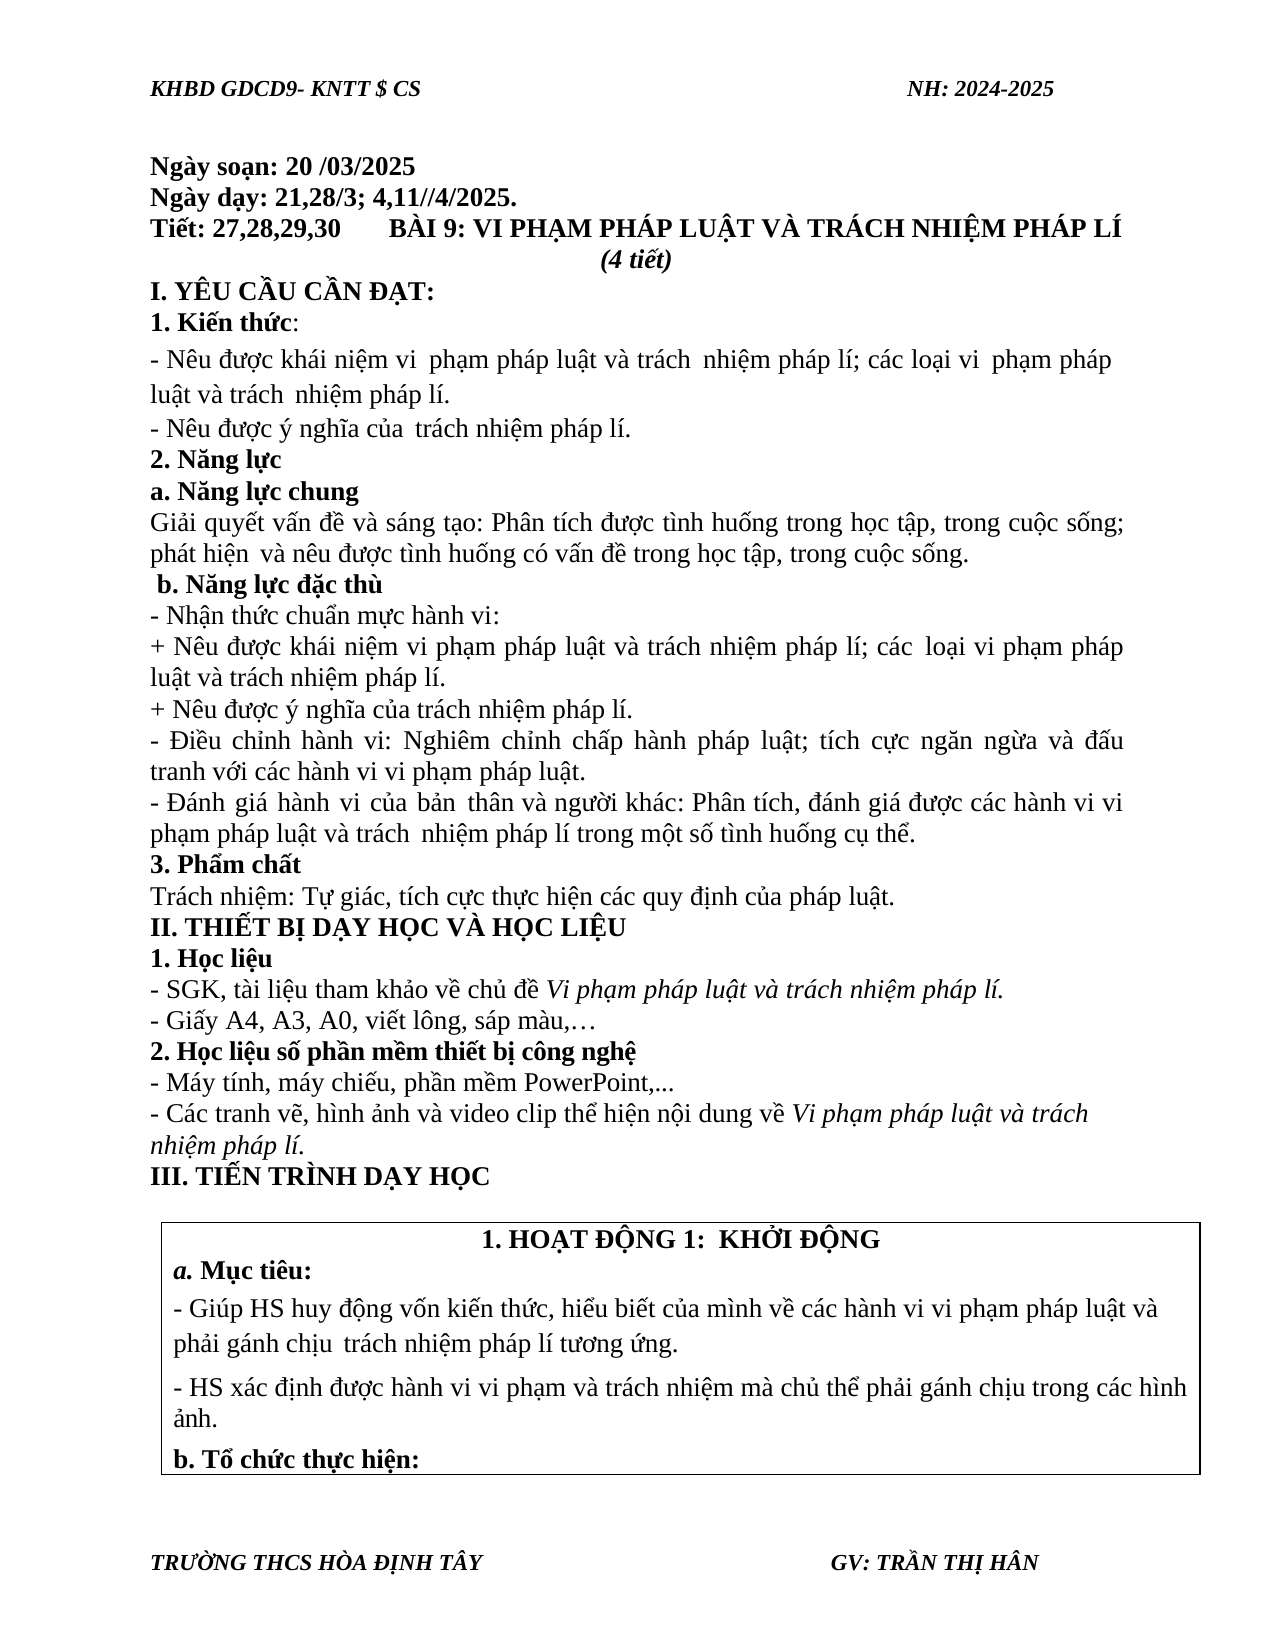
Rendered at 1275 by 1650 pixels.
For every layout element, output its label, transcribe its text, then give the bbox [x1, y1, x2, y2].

text II. THIẾT BỊ DẠY HỌC VÀ HỌC LIỆU [150, 911, 1125, 942]
text - Các tranh vẽ, hình ảnh và video clip thể hiện nội dung về Vi phạm pháp luật và trách nhiệm pháp lí. [150, 1098, 1125, 1160]
text Giải quyết vấn đề và sáng tạo: Phân tích được tình huống trong học tập, trong cuộc sống; phát hiện và nêu được tình huống có vấn đề trong học tập, trong cuộc sống. [150, 506, 1125, 568]
text I. YÊU CẦU CẦN ĐẠT: [150, 274, 1125, 306]
text Tiết: 27,28,29,30 BÀI 9: VI PHẠM PHÁP LUẬT VÀ TRÁCH NHIỆM PHÁP LÍ [150, 212, 1125, 243]
table_header 1. HOẠT ĐỘNG 1: KHỞI ĐỘNG a. Mục tiêu: - Giúp HS huy động vốn kiến thức, hiểu biết của mình về các hành vi vi phạm pháp luật và phải gánh chịu trách nhiệm pháp lí tương ứng. - HS xác định được hành vi vi phạm và trách nhiệm mà chủ thể phải gánh chịu trong các hình ảnh. b. Tổ chức thực hiện: [162, 1223, 1199, 1474]
text 1. Học liệu [150, 942, 1125, 973]
text - Nêu được khái niệm vi phạm pháp luật và trách nhiệm pháp lí; các loại vi phạm pháp luật và trách nhiệm pháp lí. [150, 343, 1112, 409]
text Ngày dạy: 21,28/3; 4,11//4/2025. [150, 181, 1125, 212]
text - Đánh giá hành vi của bản thân và người khác: Phân tích, đánh giá được các hành vi vi phạm pháp luật và trách nhiệm pháp lí trong một số tình huống cụ thể. [150, 786, 1125, 848]
text - Điều chỉnh hành vi: Nghiêm chỉnh chấp hành pháp luật; tích cực ngăn ngừa và đấu tranh với các hành vi vi phạm pháp luật. [150, 724, 1125, 786]
text + Nêu được ý nghĩa của trách nhiệm pháp lí. [150, 693, 1125, 724]
text Trách nhiệm: Tự giác, tích cực thực hiện các quy định của pháp luật. [150, 879, 1125, 911]
text III. TIẾN TRÌNH DẠY HỌC [150, 1160, 1125, 1191]
text - Nhận thức chuẩn mực hành vi: [150, 599, 1125, 630]
text - Giấy A4, A3, A0, viết lông, sáp màu,… [150, 1004, 1125, 1035]
text - Nêu được ý nghĩa của trách nhiệm pháp lí. [150, 412, 1125, 443]
text b. Năng lực đặc thù [150, 568, 1125, 599]
text (4 tiết) [150, 243, 1125, 274]
text - SGK, tài liệu tham khảo về chủ đề Vi phạm pháp luật và trách nhiệm pháp lí. [150, 973, 1125, 1004]
text 3. Phẩm chất [150, 848, 1125, 879]
text - Máy tính, máy chiếu, phần mềm PowerPoint,... [150, 1066, 1125, 1098]
text 2. Năng lực [150, 443, 1125, 475]
text Ngày soạn: 20 /03/2025 [150, 150, 1125, 181]
text 2. Học liệu số phần mềm thiết bị công nghệ [150, 1035, 1125, 1066]
text + Nêu được khái niệm vi phạm pháp luật và trách nhiệm pháp lí; các loại vi phạm pháp luật và trách nhiệm pháp lí. [150, 630, 1125, 693]
text 1. Kiến thức: [150, 306, 1125, 337]
text a. Năng lực chung [150, 475, 1125, 506]
